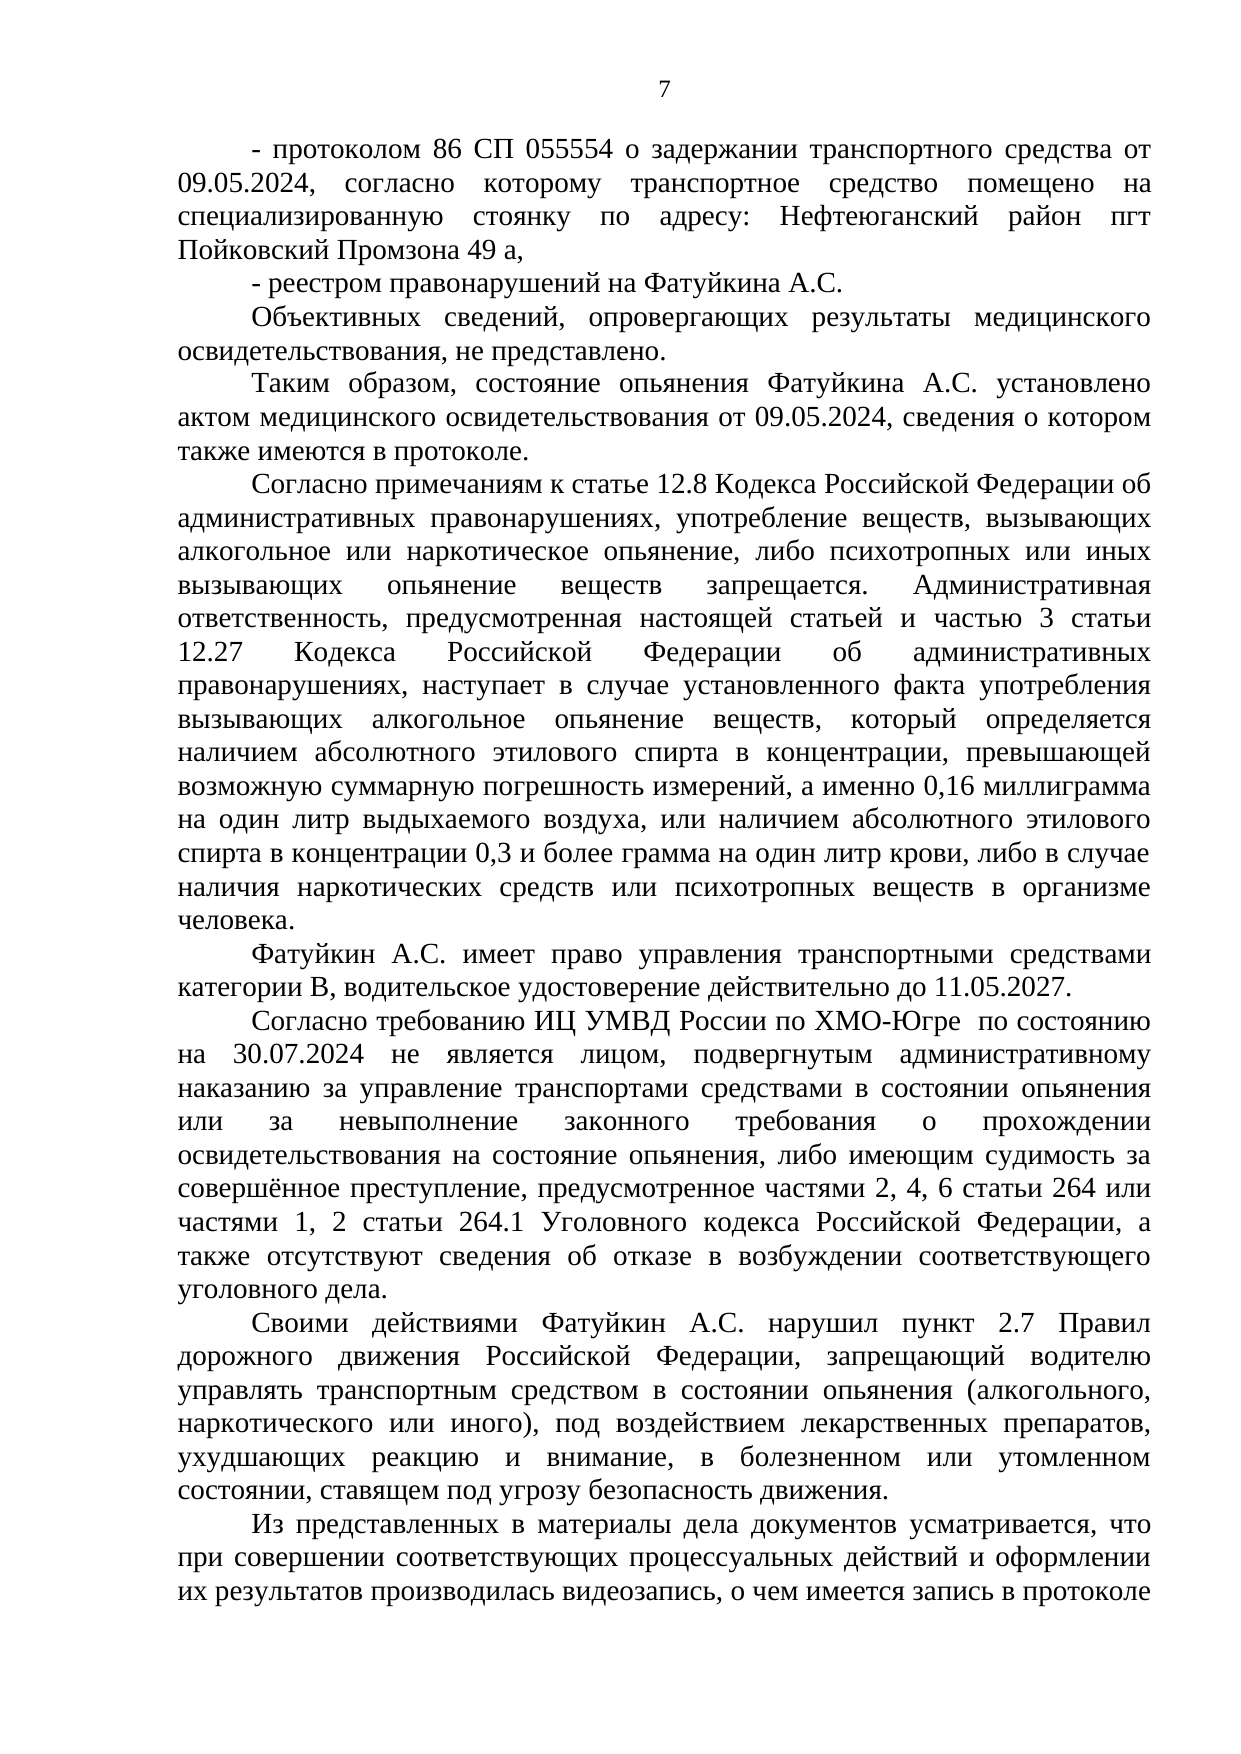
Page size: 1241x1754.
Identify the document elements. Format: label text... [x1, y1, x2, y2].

text Согласно примечаниям к статье 12.8 Кодекса Российской Федерации об административных правонарушениях, употребление веществ, вызывающих алкогольное или наркотическое опьянение, либо психотропных или иных вызывающих опьянение веществ запрещается. Административная ответственность, предусмотренная настоящей статьей и частью 3 статьи 12.27 Кодекса Российской Федерации об административных правонарушениях, наступает в случае установленного факта употребления вызывающих алкогольное опьянение веществ, который определяется наличием абсолютного этилового спирта в концентрации, превышающей возможную суммарную погрешность измерений, а именно 0,16 миллиграмма на один литр выдыхаемого воздуха, или наличием абсолютного этилового спирта в концентрации 0,3 и более грамма на один литр крови, либо в случае наличия наркотических средств или психотропных веществ в организме человека. [177, 467, 1152, 936]
text Таким образом, состояние опьянения Фатуйкина А.С. установлено актом медицинского освидетельствования от 09.05.2024, сведения о котором также имеются в протоколе. [177, 366, 1152, 467]
text - протоколом 86 СП 055554 о задержании транспортного средства от 09.05.2024, согласно которому транспортное средство помещено на специализированную стоянку по адресу: Нефтеюганский район пгт Пойковский Промзона 49 а, [177, 131, 1152, 266]
text - реестром правонарушений на Фатуйкина А.С. [177, 266, 1152, 299]
text Согласно требованию ИЦ УМВД России по ХМО-Югре по состоянию на 30.07.2024 не является лицом, подвергнутым административному наказанию за управление транспортами средствами в состоянии опьянения или за невыполнение законного требования о прохождении освидетельствования на состояние опьянения, либо имеющим судимость за совершённое преступление, предусмотренное частями 2, 4, 6 статьи 264 или частями 1, 2 статьи 264.1 Уголовного кодекса Российской Федерации, а также отсутствуют сведения об отказе в возбуждении соответствующего уголовного дела. [177, 1003, 1152, 1305]
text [177, 1507, 1152, 1607]
text Фатуйкин А.С. имеет право управления транспортными средствами категории В, водительское удостоверение действительно до 11.05.2027. [177, 936, 1152, 1003]
text Своими действиями Фатуйкин А.С. нарушил пункт 2.7 Правил дорожного движения Российской Федерации, запрещающий водителю управлять транспортным средством в состоянии опьянения (алкогольного, наркотического или иного), под воздействием лекарственных препаратов, ухудшающих реакцию и внимание, в болезненном или утомленном состоянии, ставящем под угрозу безопасность движения. [177, 1305, 1152, 1507]
text Объективных сведений, опровергающих результаты медицинского освидетельствования, не представлено. [177, 299, 1152, 366]
